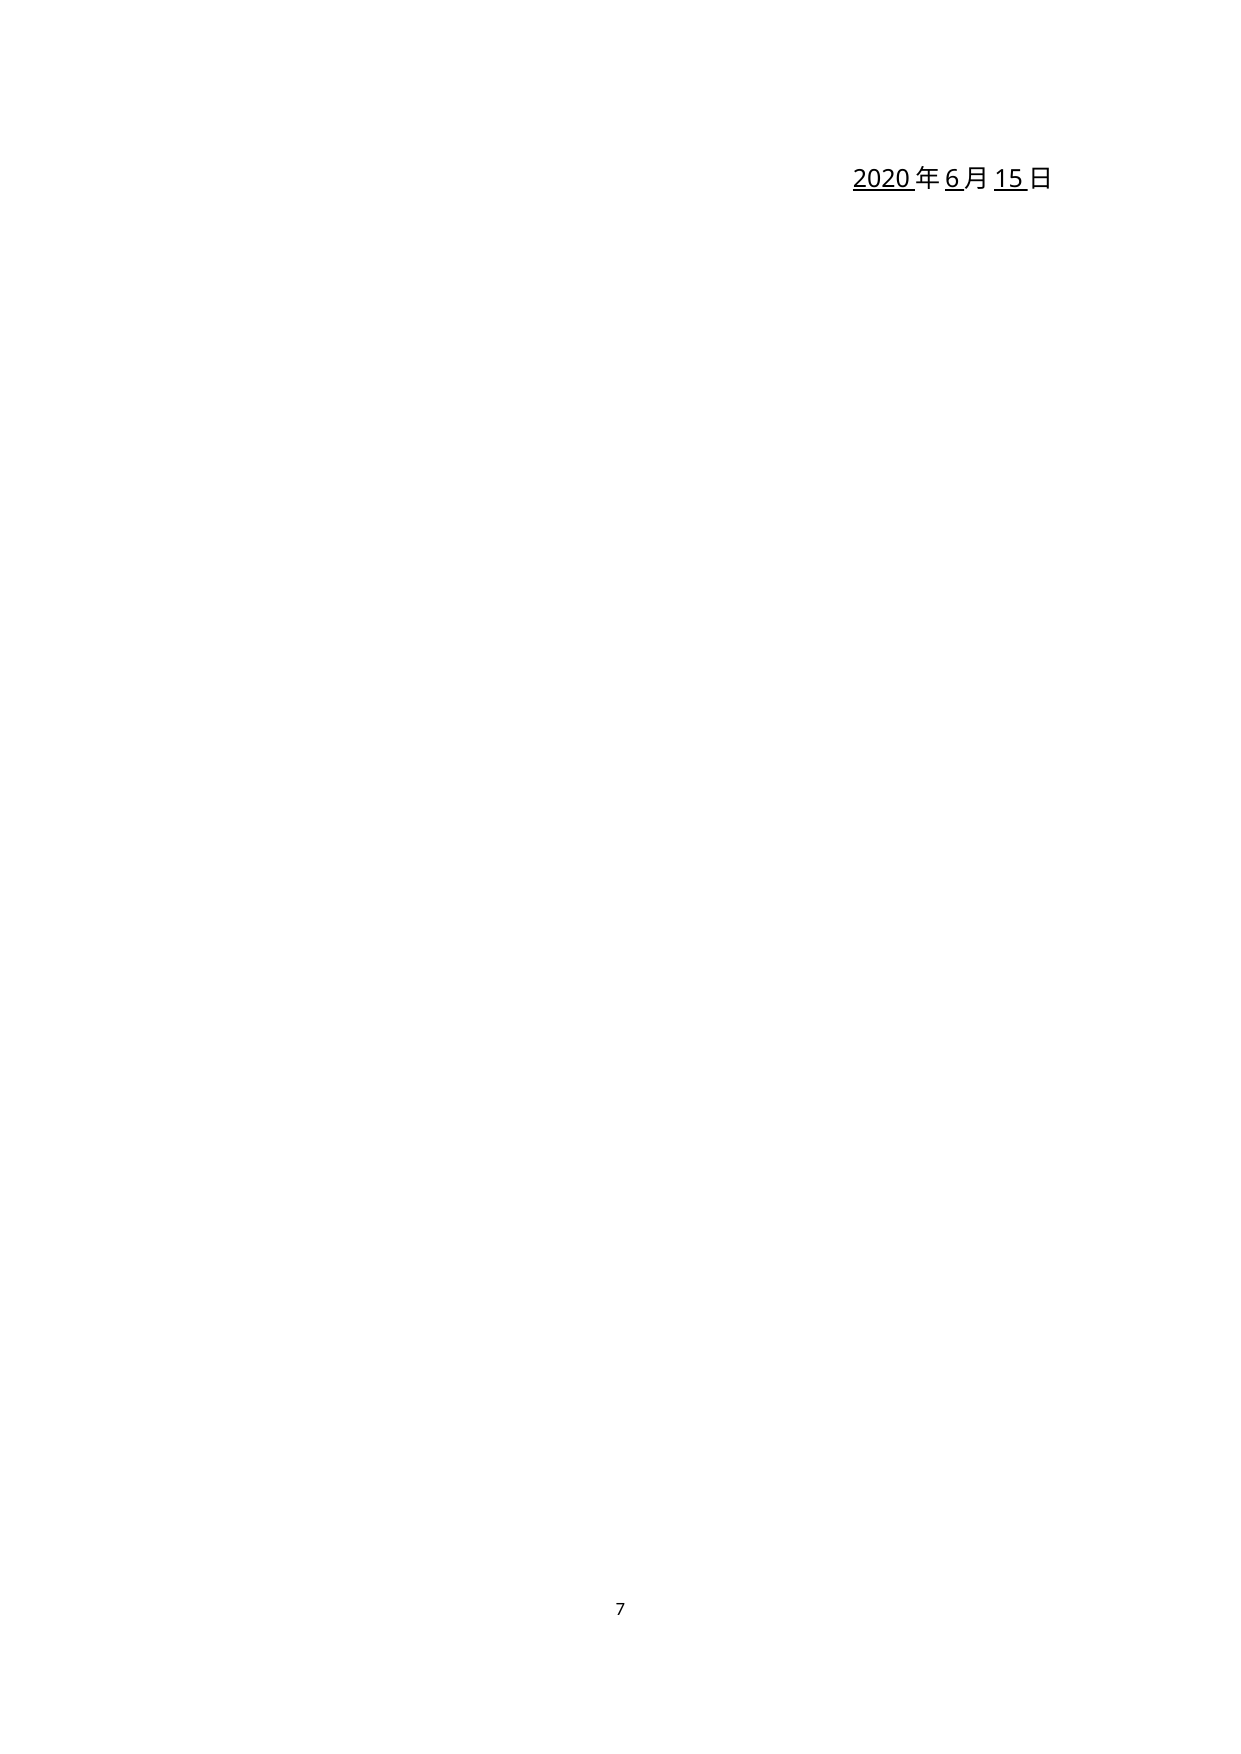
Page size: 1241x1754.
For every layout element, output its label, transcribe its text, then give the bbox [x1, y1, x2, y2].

text 2020年6月15日 [187, 158, 1053, 195]
